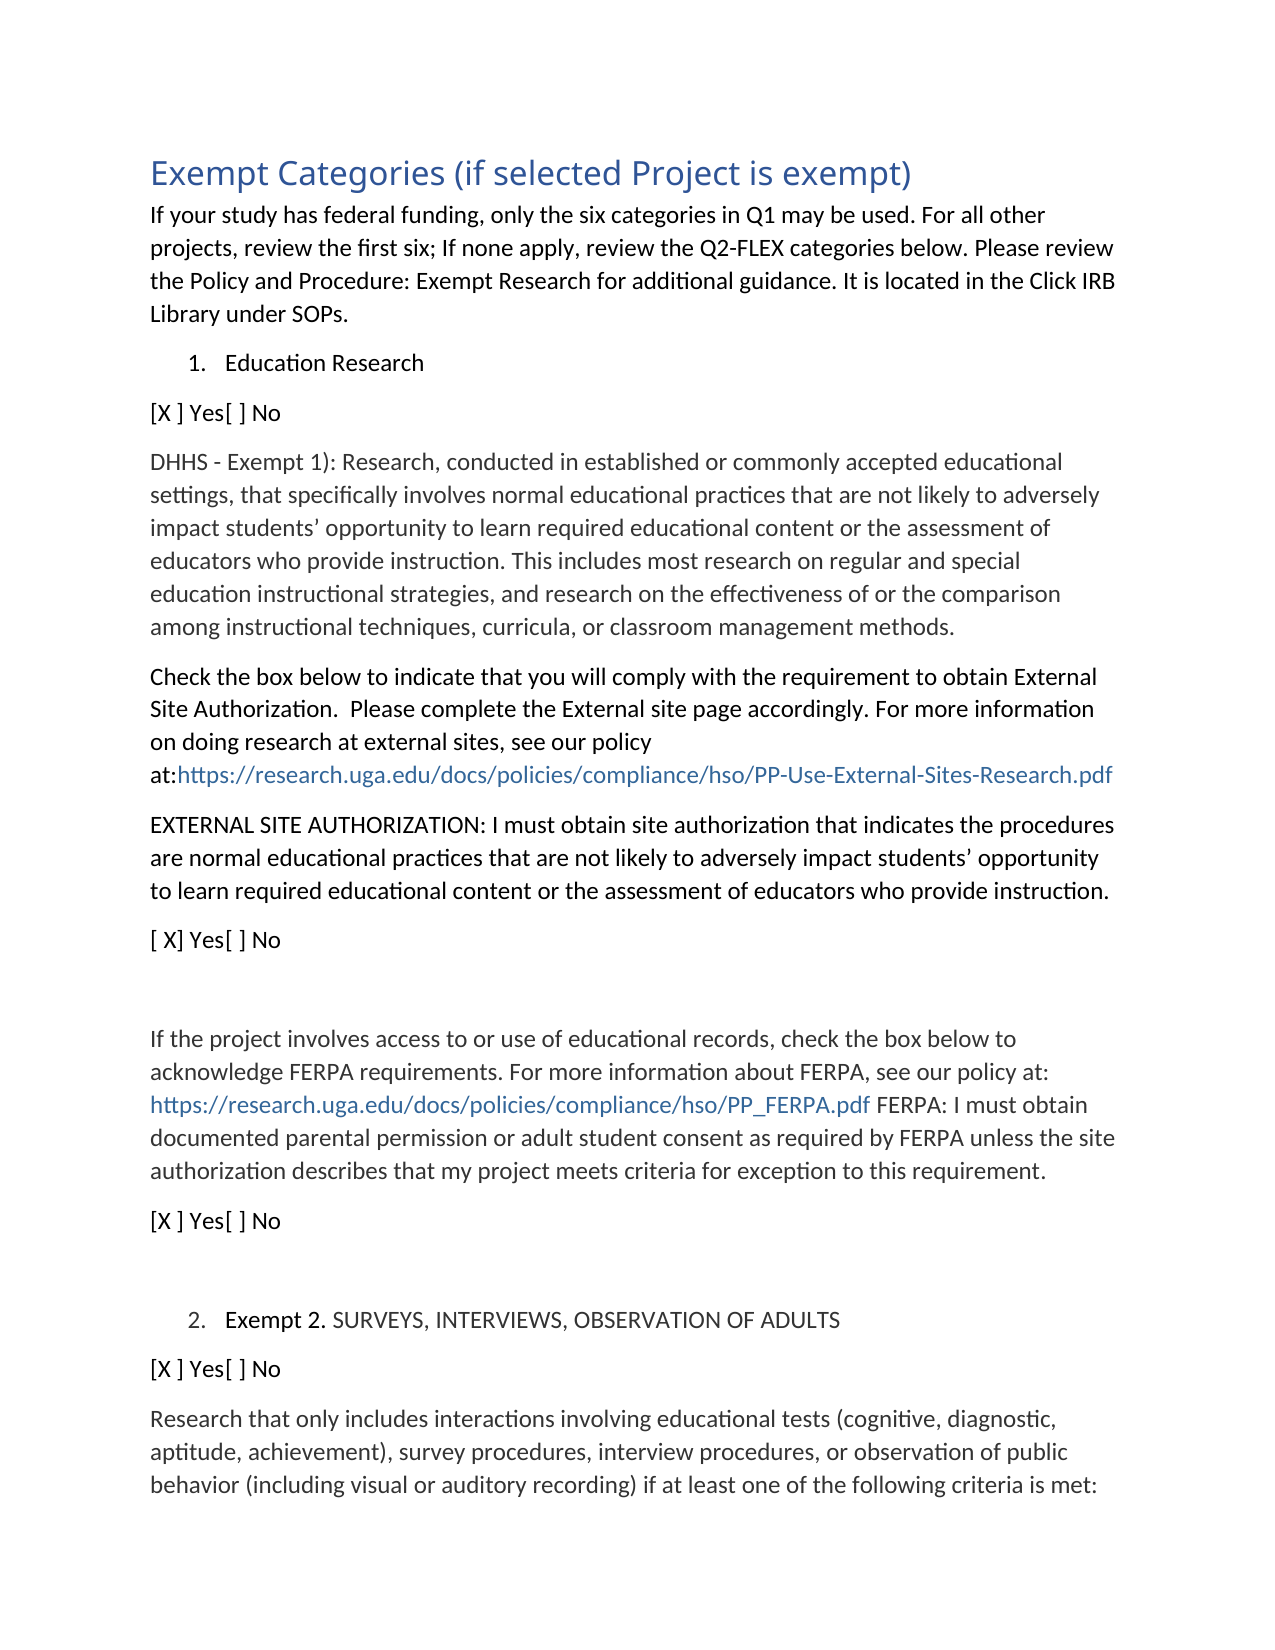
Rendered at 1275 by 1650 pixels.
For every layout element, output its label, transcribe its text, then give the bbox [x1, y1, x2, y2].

list Education Research [187, 347, 1125, 378]
subtitle Exempt Categories (if selected Project is exempt) [150, 150, 1125, 195]
text If your study has federal funding, only the six categories in Q1 may be used. For all other projects, review the first six; If none apply, review the Q2-FLEX categories below. Please review the Policy and Procedure: Exempt Research for additional guidance. It is located in the Click IRB Library under SOPs. [150, 199, 1125, 328]
text [X ] Yes [ ] No [150, 1205, 1125, 1235]
list Exempt 2. SURVEYS, INTERVIEWS, OBSERVATION OF ADULTS [187, 1304, 1125, 1334]
text If the project involves access to or use of educational records, check the box below to acknowledge FERPA requirements. For more information about FERPA, see our policy at: https://research.uga.edu/docs/policies/compliance/hso/PP_FERPA.pdf FERPA: I must obtain documented parental permission or adult student consent as required by FERPA unless the site authorization describes that my project meets criteria for exception to this requirement. [150, 1023, 1125, 1186]
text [150, 1403, 1125, 1499]
text [X ] Yes [ ] No [150, 397, 1125, 427]
text [X ] Yes [ ] No [150, 1353, 1125, 1384]
text DHHS - Exempt 1): Research, conducted in established or commonly accepted educational settings, that specifically involves normal educational practices that are not likely to adversely impact students’ opportunity to learn required educational content or the assessment of educators who provide instruction. This includes most research on regular and special education instructional strategies, and research on the effectiveness of or the comparison among instructional techniques, curricula, or classroom management methods. [150, 446, 1125, 642]
text [ X] Yes [ ] No [150, 924, 1125, 955]
text EXTERNAL SITE AUTHORIZATION: I must obtain site authorization that indicates the procedures are normal educational practices that are not likely to adversely impact students’ opportunity to learn required educational content or the assessment of educators who provide instruction. [150, 809, 1125, 905]
text Check the box below to indicate that you will comply with the requirement to obtain External Site Authorization. Please complete the External site page accordingly. For more information on doing research at external sites, see our policy at:https://research.uga.edu/docs/policies/compliance/hso/PP-Use-External-Sites-Research.pdf [150, 661, 1125, 790]
